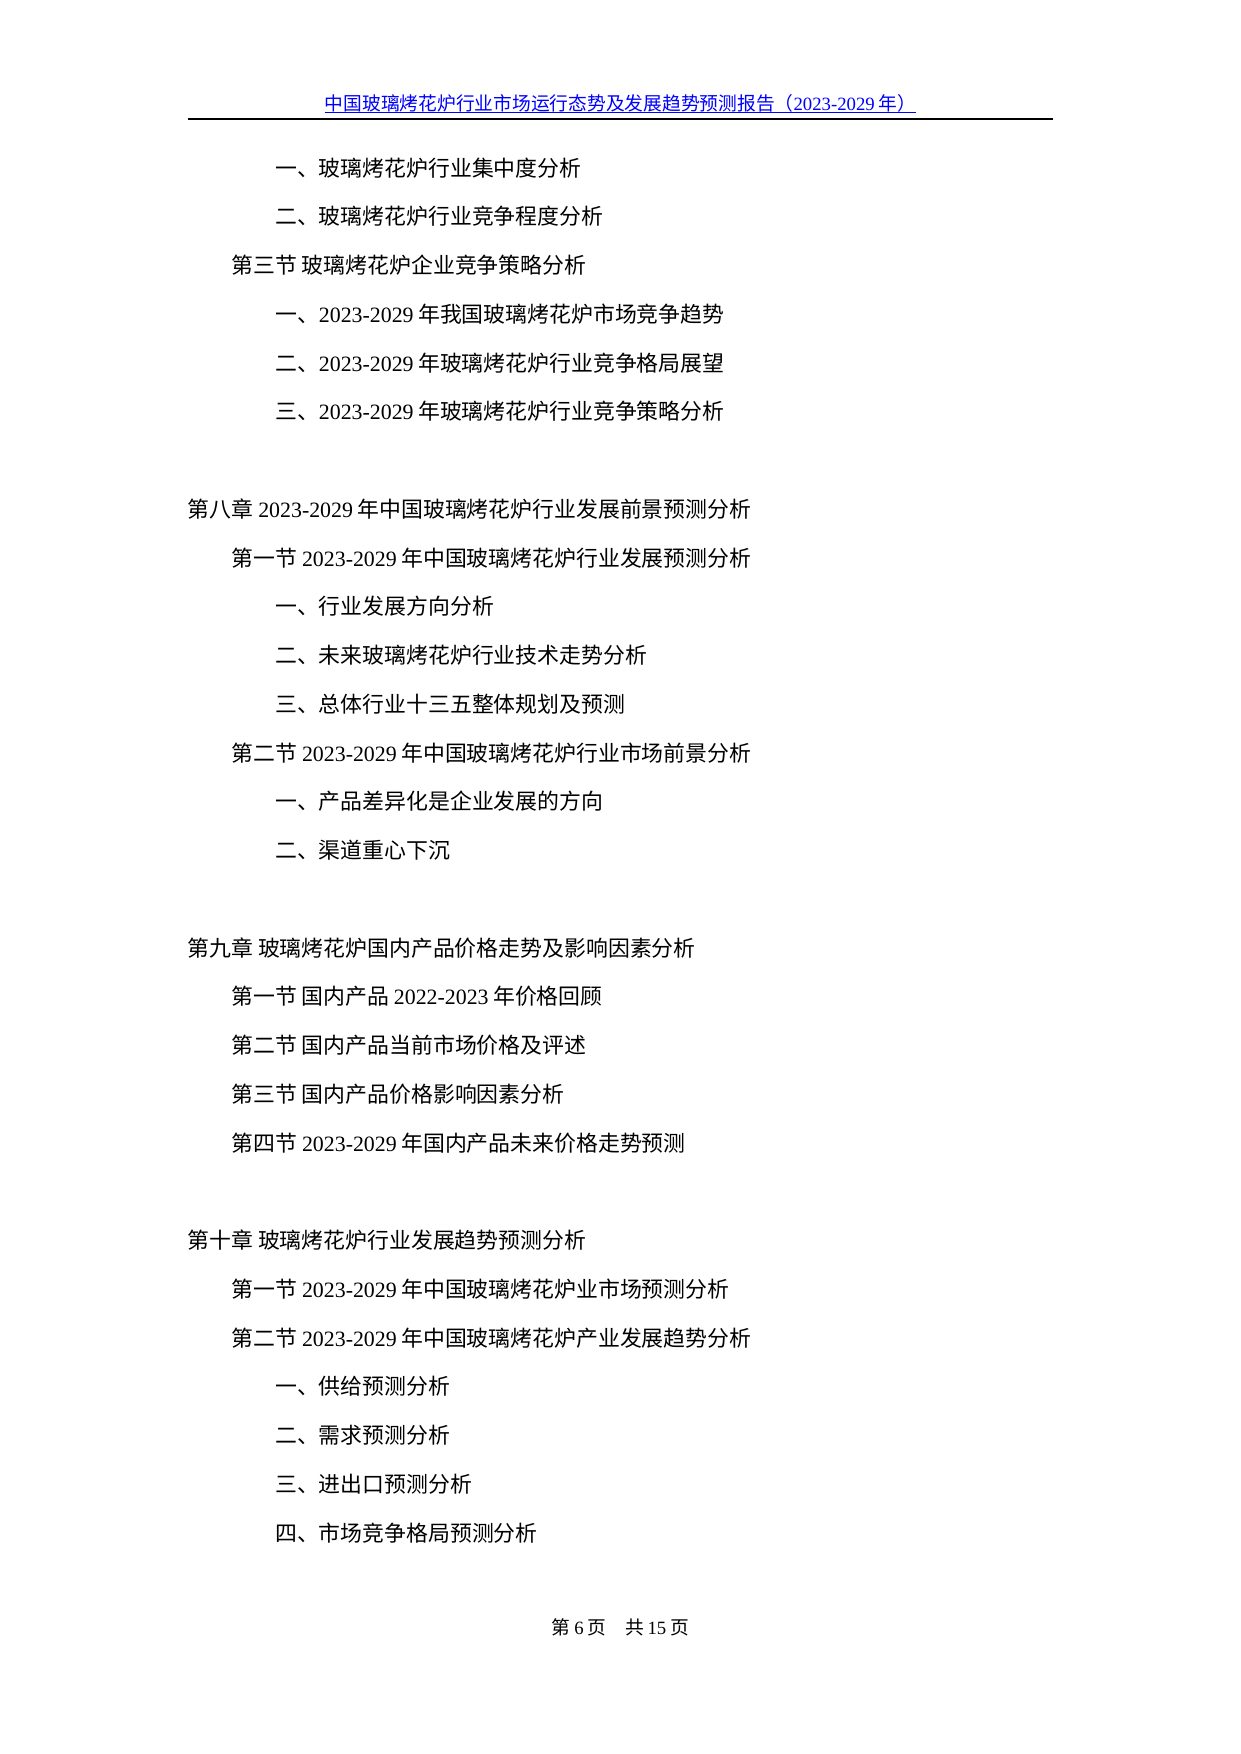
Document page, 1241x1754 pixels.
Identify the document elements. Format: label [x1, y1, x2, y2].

text [187, 150, 1053, 1548]
